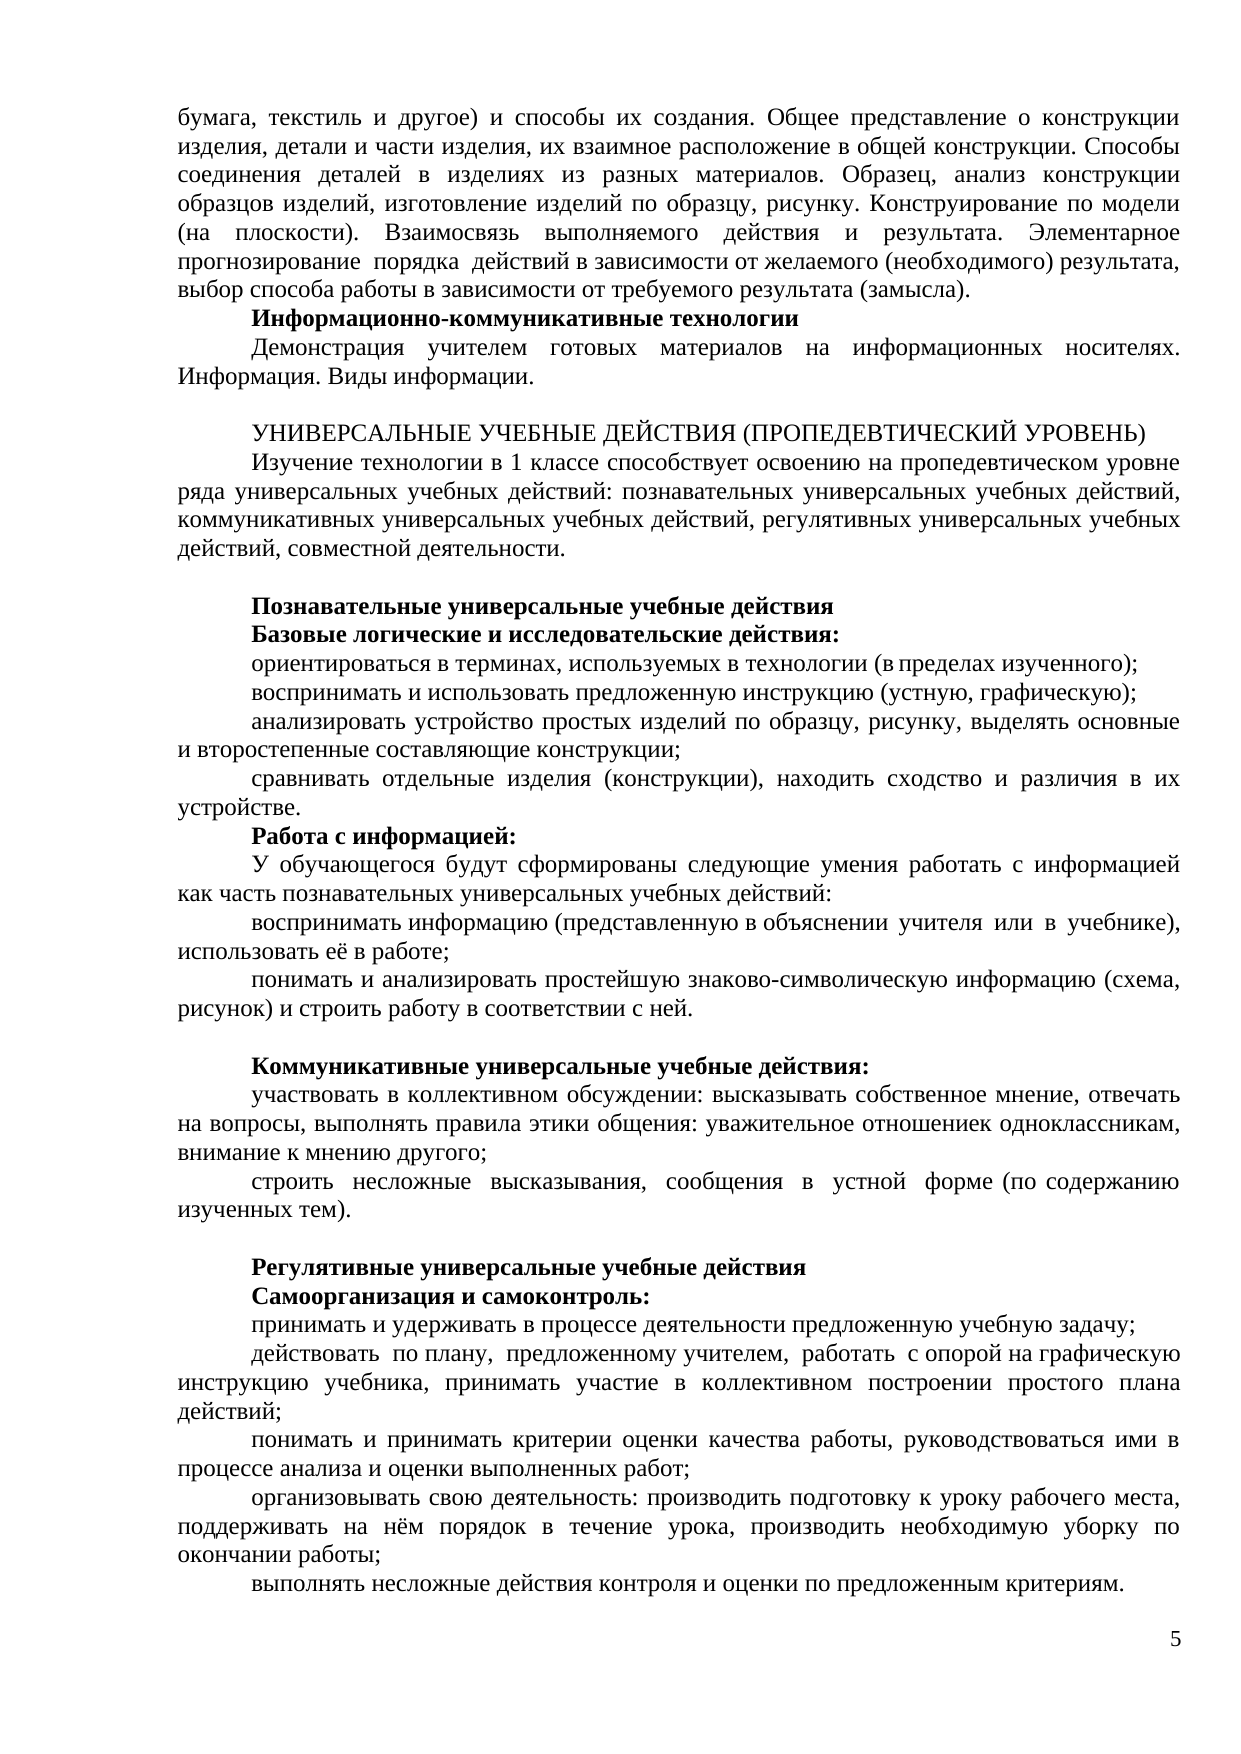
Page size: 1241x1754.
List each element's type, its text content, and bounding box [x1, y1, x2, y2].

text организовывать свою деятельность: производить подготовку к уроку рабочего места, поддерживать на нём порядок в течение урока, производить необходимую уборку по окончании работы; [177, 1482, 1181, 1568]
text ориентироваться в терминах, используемых в технологии (в пределах изученного); [177, 648, 1181, 677]
text выполнять несложные действия контроля и оценки по предложенным критериям. [177, 1568, 1181, 1597]
text понимать и анализировать простейшую знаково-символическую информацию (схема, рисунок) и строить работу в соответствии с ней. [177, 964, 1181, 1022]
text понимать и принимать критерии оценки качества работы, руководствоваться ими в процессе анализа и оценки выполненных работ; [177, 1424, 1181, 1482]
subtitle Работа с информацией: [177, 821, 1181, 849]
text Изучение технологии в 1 классе способствует освоению на пропедевтическом уровне ряда универсальных учебных действий: познавательных универсальных учебных действий, коммуникативных универсальных учебных действий, регулятивных универсальных учебных действий, совместной деятельности. [177, 447, 1181, 562]
text принимать и удерживать в процессе деятельности предложенную учебную задачу; [177, 1309, 1181, 1338]
subtitle Базовые логические и исследовательские действия: [177, 619, 1181, 648]
text воспринимать информацию (представленную в объяснении учителя или в учебнике), использовать её в работе; [177, 907, 1181, 964]
text воспринимать и использовать предложенную инструкцию (устную, графическую); [177, 677, 1181, 706]
text Демонстрация учителем готовых материалов на информационных носителях. Информация. Виды информации. [177, 332, 1181, 389]
subtitle Информационно-коммуникативные технологии [177, 303, 1181, 332]
subtitle Самоорганизация и самоконтроль: [177, 1281, 1181, 1309]
subtitle Коммуникативные универсальные учебные действия: [177, 1051, 1181, 1079]
text сравнивать отдельные изделия (конструкции), находить сходство и различия в их устройстве. [177, 763, 1181, 821]
text участвовать в коллективном обсуждении: высказывать собственное мнение, отвечать на вопросы, выполнять правила этики общения: уважительное отношениек одноклассникам, внимание к мнению другого; [177, 1079, 1181, 1166]
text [177, 102, 1181, 303]
subtitle Регулятивные универсальные учебные действия [177, 1252, 1181, 1281]
text У обучающегося будут сформированы следующие умения работать с информацией как часть познавательных универсальных учебных действий: [177, 849, 1181, 907]
text действовать по плану, предложенному учителем, работать с опорой на графическую инструкцию учебника, принимать участие в коллективном построении простого плана действий; [177, 1338, 1181, 1424]
text УНИВЕРСАЛЬНЫЕ УЧЕБНЫЕ ДЕЙСТВИЯ (ПРОПЕДЕВТИЧЕСКИЙ УРОВЕНЬ) [177, 418, 1181, 447]
text строить несложные высказывания, сообщения в устной форме (по содержанию изученных тем). [177, 1166, 1181, 1223]
subtitle Познавательные универсальные учебные действия [177, 591, 1181, 619]
text анализировать устройство простых изделий по образцу, рисунку, выделять основные и второстепенные составляющие конструкции; [177, 706, 1181, 763]
